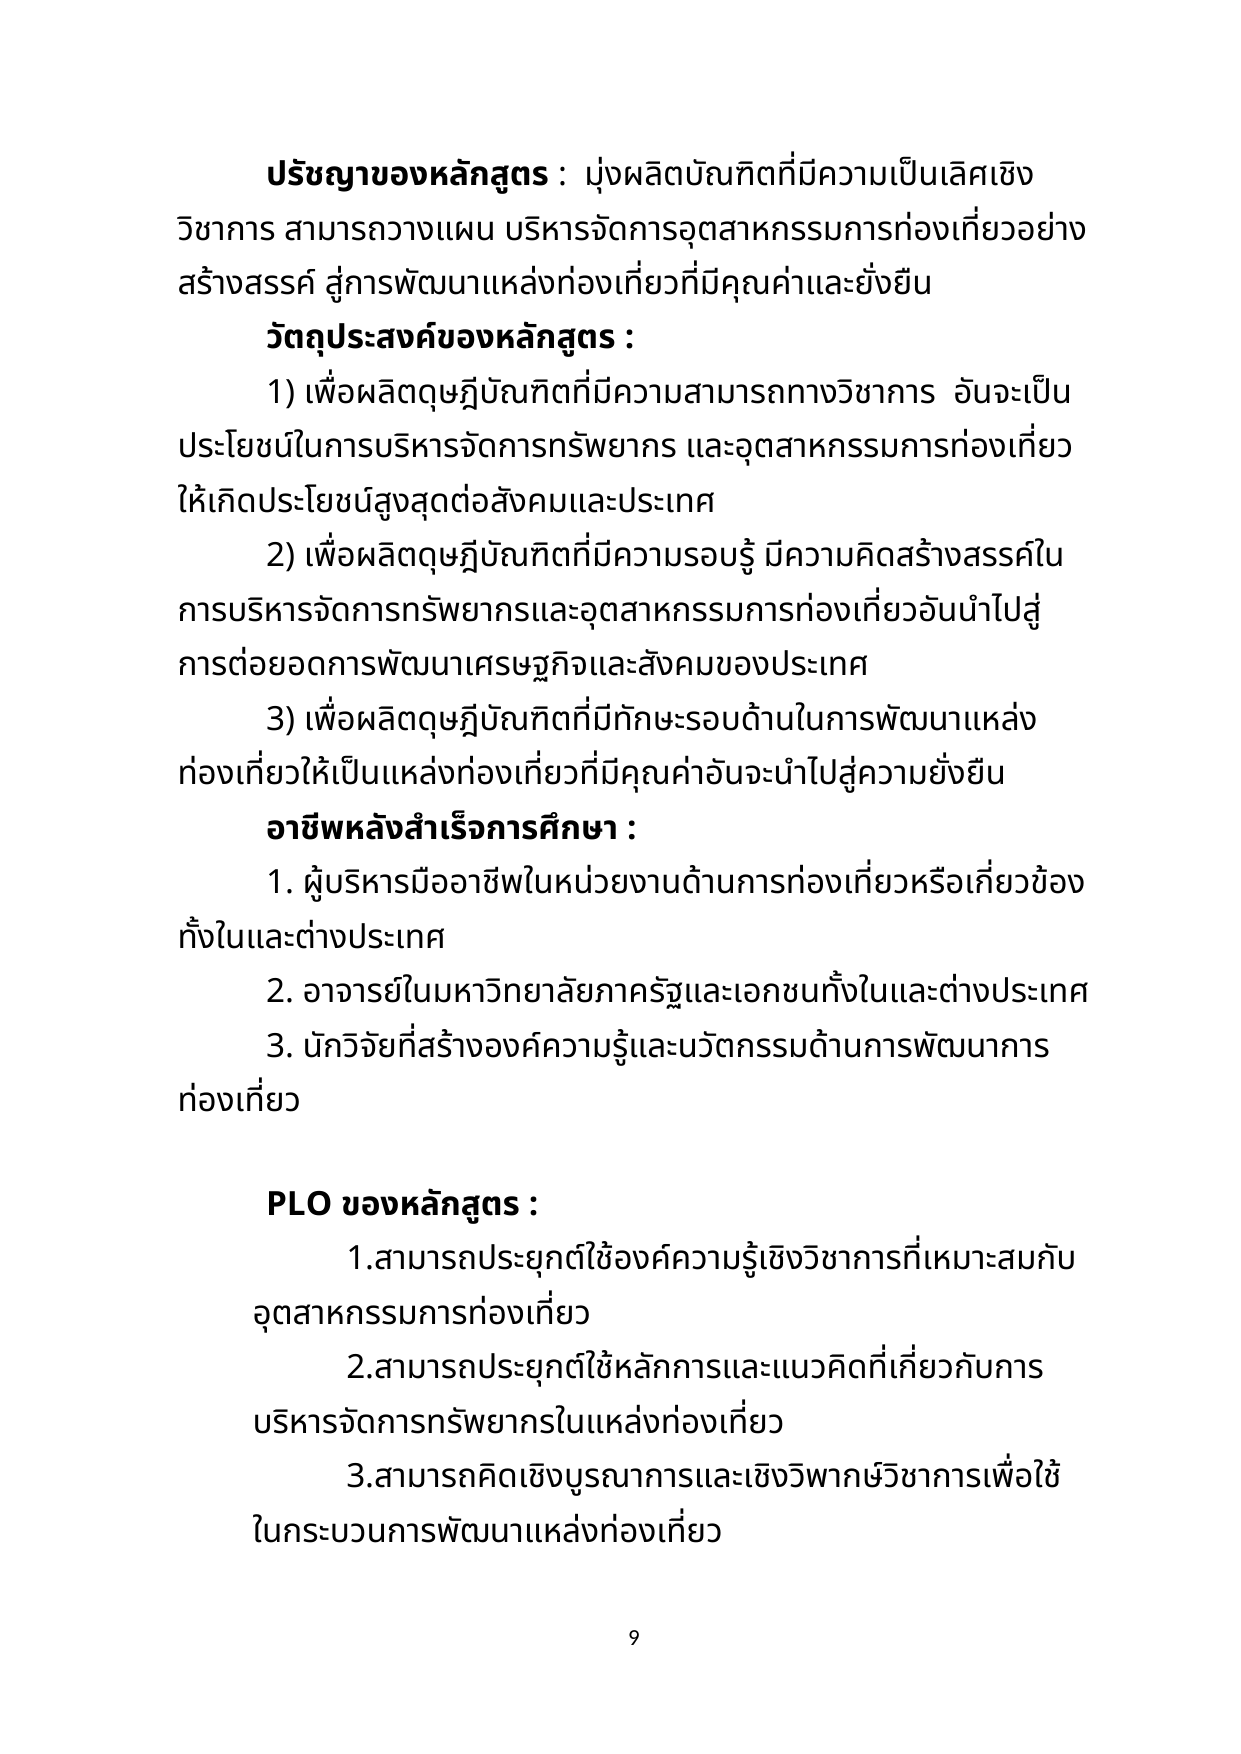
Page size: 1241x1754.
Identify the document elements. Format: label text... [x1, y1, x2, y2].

text 2.สามารถประยุกต์ใช้หลักการและแนวคิดที่เกี่ยวกับการบริหารจัดการทรัพยากรในแหล่งท่องเที่ยว [252, 1343, 1090, 1448]
text 1) เพื่อผลิตดุษฎีบัณฑิตที่มีความสามารถทางวิชาการ อันจะเป็นประโยชน์ในการบริหารจัดการทรัพยากร และอุตสาหกรรมการท่องเที่ยวให้เกิดประโยชน์สูงสุดต่อสังคมและประเทศ [177, 368, 1090, 527]
text PLO ของหลักสูตร : [177, 1179, 1090, 1230]
text 3. นักวิจัยที่สร้างองค์ความรู้และนวัตกรรมด้านการพัฒนาการท่องเที่ยว [177, 1022, 1090, 1127]
text 2) เพื่อผลิตดุษฎีบัณฑิตที่มีความรอบรู้ มีความคิดสร้างสรรค์ในการบริหารจัดการทรัพยากรและอุตสาหกรรมการท่องเที่ยวอันนำไปสู่การต่อยอดการพัฒนาเศรษฐกิจและสังคมของประเทศ [177, 531, 1090, 691]
text 1.สามารถประยุกต์ใช้องค์ความรู้เชิงวิชาการที่เหมาะสมกับอุตสาหกรรมการท่องเที่ยว [252, 1234, 1090, 1339]
text อาชีพหลังสำเร็จการศึกษา : [177, 803, 1090, 854]
text วัตถุประสงค์ของหลักสูตร : [177, 313, 1090, 364]
text 1. ผู้บริหารมืออาชีพในหน่วยงานด้านการท่องเที่ยวหรือเกี่ยวข้องทั้งในและต่างประเทศ [177, 858, 1090, 963]
text ปรัชญาของหลักสูตร : มุ่งผลิตบัณฑิตที่มีความเป็นเลิศเชิงวิชาการ สามารถวางแผน บริหารจัดการอุตสาหกรรมการท่องเที่ยวอย่างสร้างสรรค์ สู่การพัฒนาแหล่งท่องเที่ยวที่มีคุณค่าและยั่งยืน [177, 150, 1090, 309]
text 3) เพื่อผลิตดุษฎีบัณฑิตที่มีทักษะรอบด้านในการพัฒนาแหล่งท่องเที่ยวให้เป็นแหล่งท่องเที่ยวที่มีคุณค่าอันจะนำไปสู่ความยั่งยืน [177, 694, 1090, 799]
text 3.สามารถคิดเชิงบูรณาการและเชิงวิพากษ์วิชาการเพื่อใช้ในกระบวนการพัฒนาแหล่งท่องเที่ยว [252, 1452, 1090, 1557]
text 2. อาจารย์ในมหาวิทยาลัยภาครัฐและเอกชนทั้งในและต่างประเทศ [177, 967, 1090, 1018]
